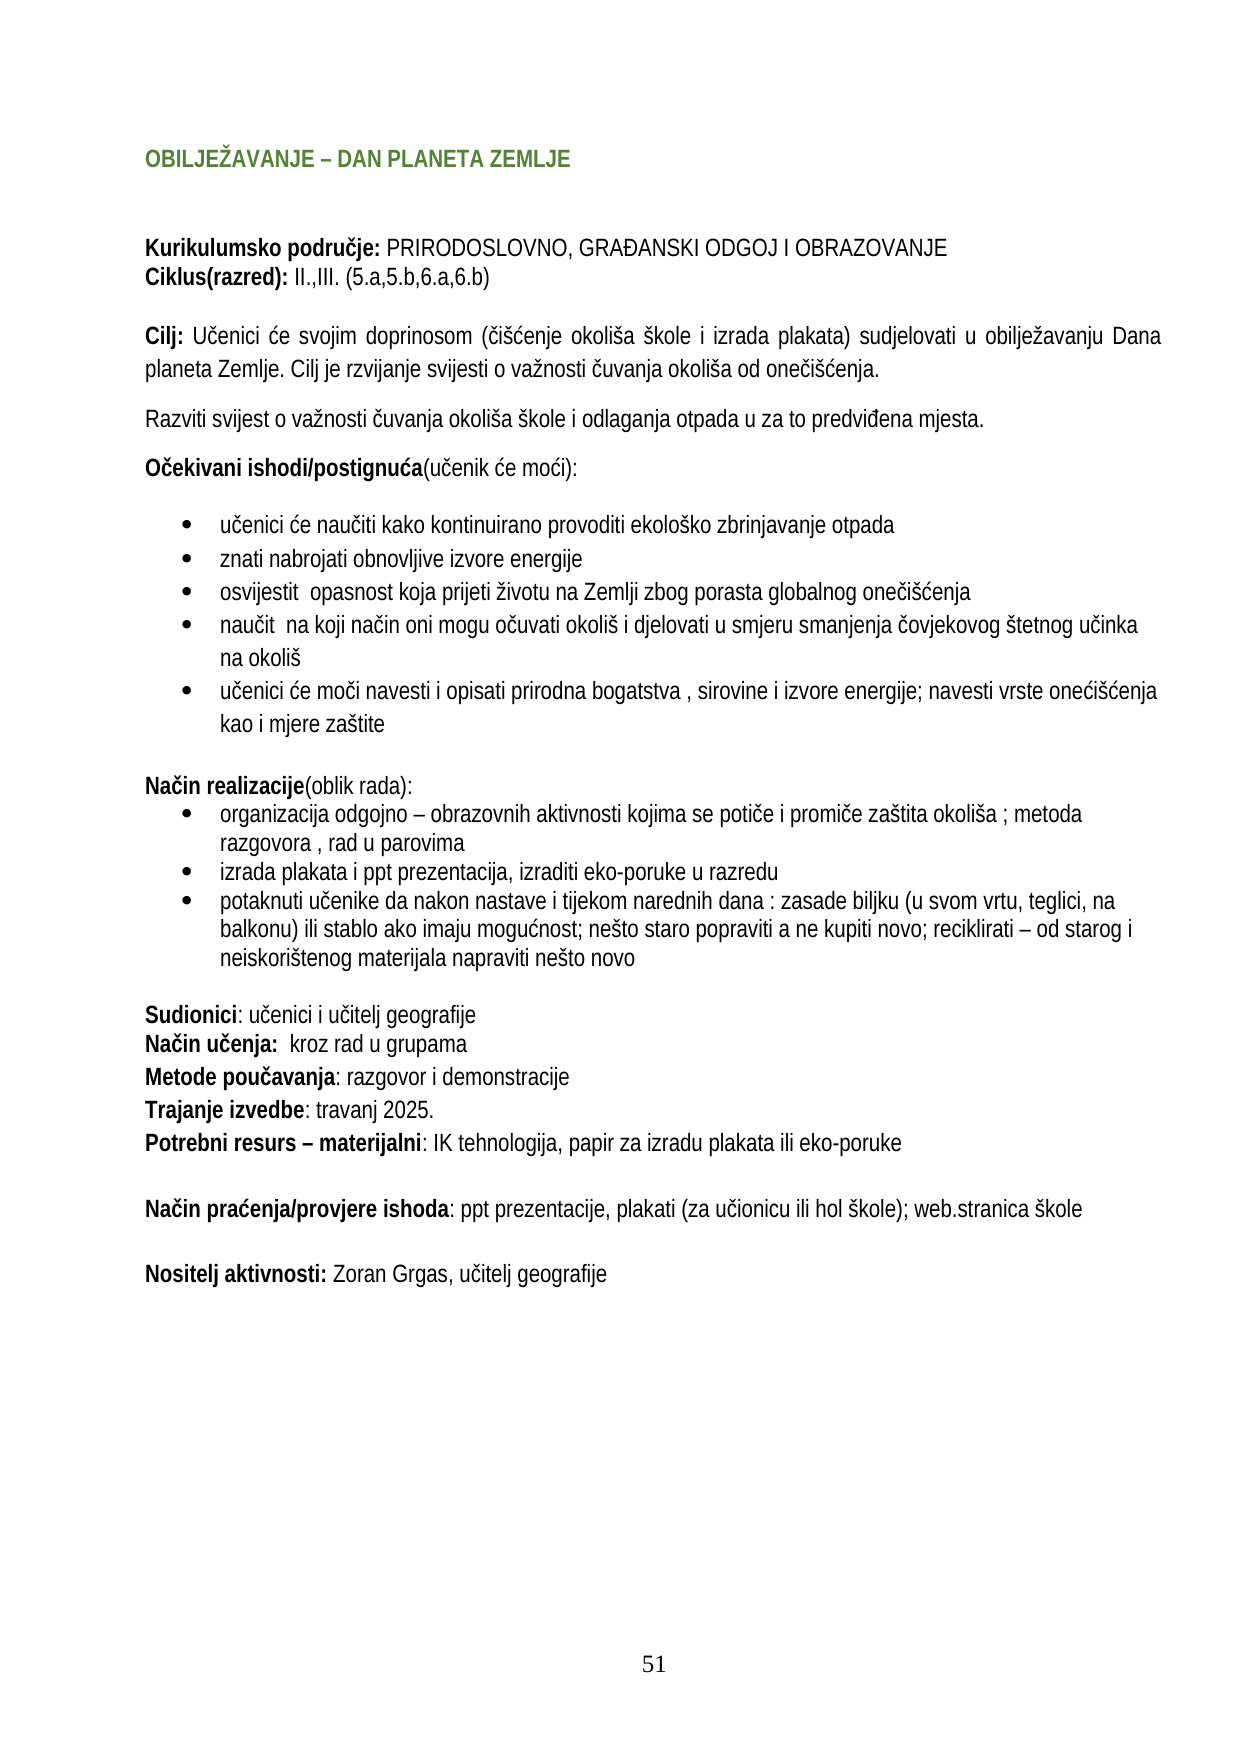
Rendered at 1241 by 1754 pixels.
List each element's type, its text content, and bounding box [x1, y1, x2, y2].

text Kurikulumsko područje: PRIRODOSLOVNO, GRAĐANSKI ODGOJ I OBRAZOVANJE [145, 233, 1163, 262]
list učenici će naučiti kako kontinuirano provoditi ekološko zbrinjavanje otpada [182, 511, 1163, 539]
text Sudionici: učenici i učitelj geografije [145, 1000, 1163, 1029]
text Cilj: Učenici će svojim doprinosom (čišćenje okoliša škole i izrada plakata) sudjelovati u obilježavanju Dana planeta Zemlje. Cilj je rzvijanje svijesti o važnosti čuvanja okoliša od onečišćenja. [145, 321, 1163, 383]
text Ciklus(razred): II.,III. (5.a,5.b,6.a,6.b) [145, 262, 1163, 292]
text Trajanje izvedbe: travanj 2025. [145, 1095, 1163, 1123]
text Način praćenja/provjere ishoda: ppt prezentacije, plakati (za učionicu ili hol škole); web.stranica škole [145, 1194, 1163, 1222]
text OBILJEŽAVANJE – DAN PLANETA ZEMLJE [145, 144, 1163, 174]
text Potrebni resurs – materijalni: IK tehnologija, papir za izradu plakata ili eko-poruke [145, 1128, 1163, 1156]
text Način realizacije(oblik rada): [145, 771, 1163, 799]
text Očekivani ishodi/postignuća(učenik će moći): [145, 453, 1163, 482]
list naučit na koji način oni mogu očuvati okoliš i djelovati u smjeru smanjenja čovjekovog štetnog učinka na okoliš [182, 610, 1163, 672]
text Razviti svijest o važnosti čuvanja okoliša škole i odlaganja otpada u za to predviđena mjesta. [145, 404, 1163, 432]
list znati nabrojati obnovljive izvore energije [182, 544, 1163, 572]
text Metode poučavanja: razgovor i demonstracije [145, 1062, 1163, 1091]
list izrada plakata i ppt prezentacija, izraditi eko-poruke u razredu [182, 857, 1163, 886]
text Način učenja: kroz rad u grupama [145, 1029, 1163, 1058]
list organizacija odgojno – obrazovnih aktivnosti kojima se potiče i promiče zaštita okoliša ; metoda razgovora , rad u parovima [182, 799, 1163, 857]
list potaknuti učenike da nakon nastave i tijekom narednih dana : zasade biljku (u svom vrtu, teglici, na balkonu) ili stablo ako imaju mogućnost; nešto staro popraviti a ne kupiti novo; reciklirati – od starog i neiskorištenog materijala napraviti nešto novo [182, 886, 1163, 972]
text Nositelj aktivnosti: Zoran Grgas, učitelj geografije [145, 1259, 1163, 1288]
list učenici će moči navesti i opisati prirodna bogatstva , sirovine i izvore energije; navesti vrste onećišćenja kao i mjere zaštite [182, 676, 1163, 738]
list osvijestit opasnost koja prijeti životu na Zemlji zbog porasta globalnog onečišćenja [182, 577, 1163, 606]
